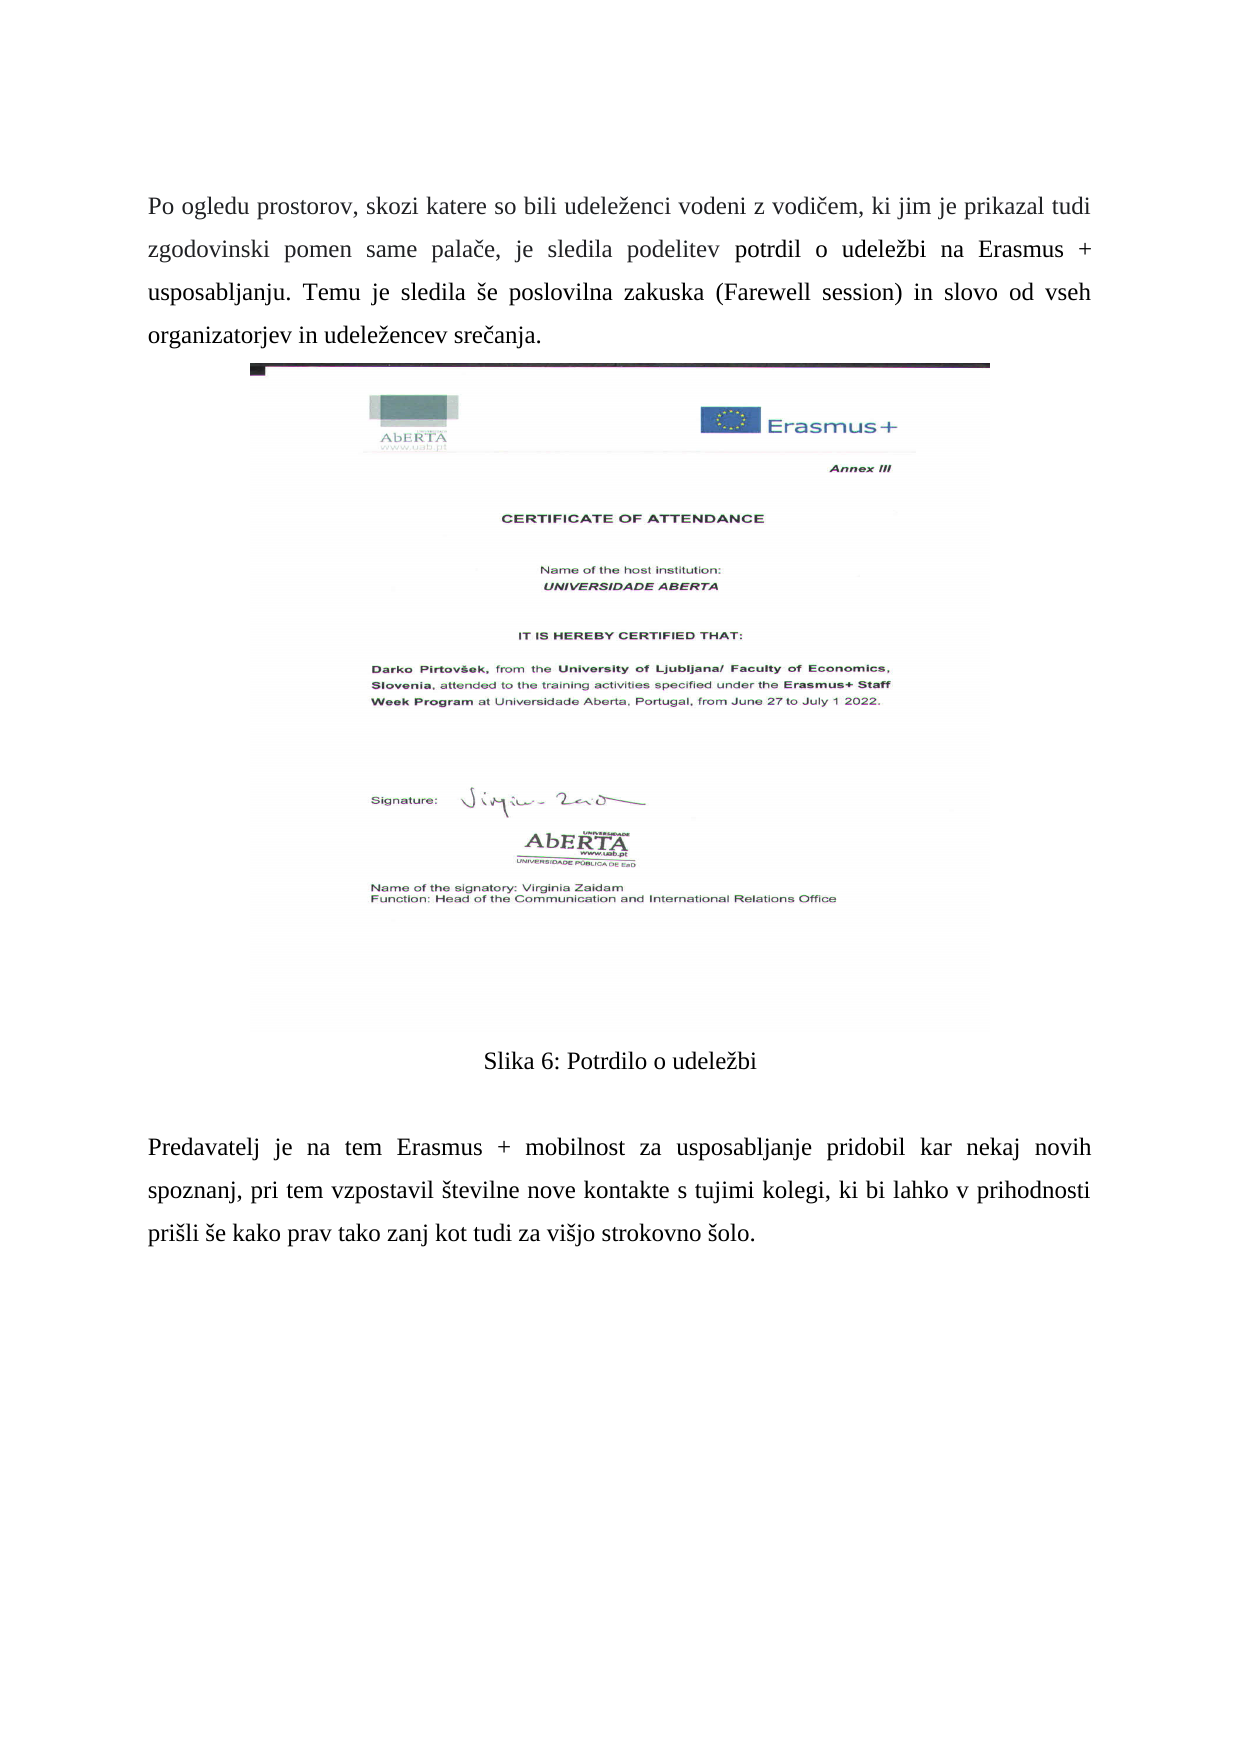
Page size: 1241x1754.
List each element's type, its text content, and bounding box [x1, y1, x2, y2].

text Predavatelj je na tem Erasmus + mobilnost za usposabljanje pridobil kar nekaj novih spoznanj, pri tem vzpostavil številne nove kontakte s tujimi kolegi, ki bi lahko v prihodnosti prišli še kako prav tako zanj kot tudi za višjo strokovno šolo. [148, 1132, 1093, 1247]
text Slika 6: Potrdilo o udeležbi [148, 1046, 1093, 1074]
text Po ogledu prostorov, skozi katere so bili udeleženci vodeni z vodičem, ki jim je prikazal tudi zgodovinski pomen same palače, je sledila podelitev potrdil o udeležbi na Erasmus + usposabljanju. Temu je sledila še poslovilna zakuska (Farewell session) in slovo od vseh organizatorjev in udeležencev srečanja. [148, 191, 1093, 349]
picture [250, 363, 990, 1032]
